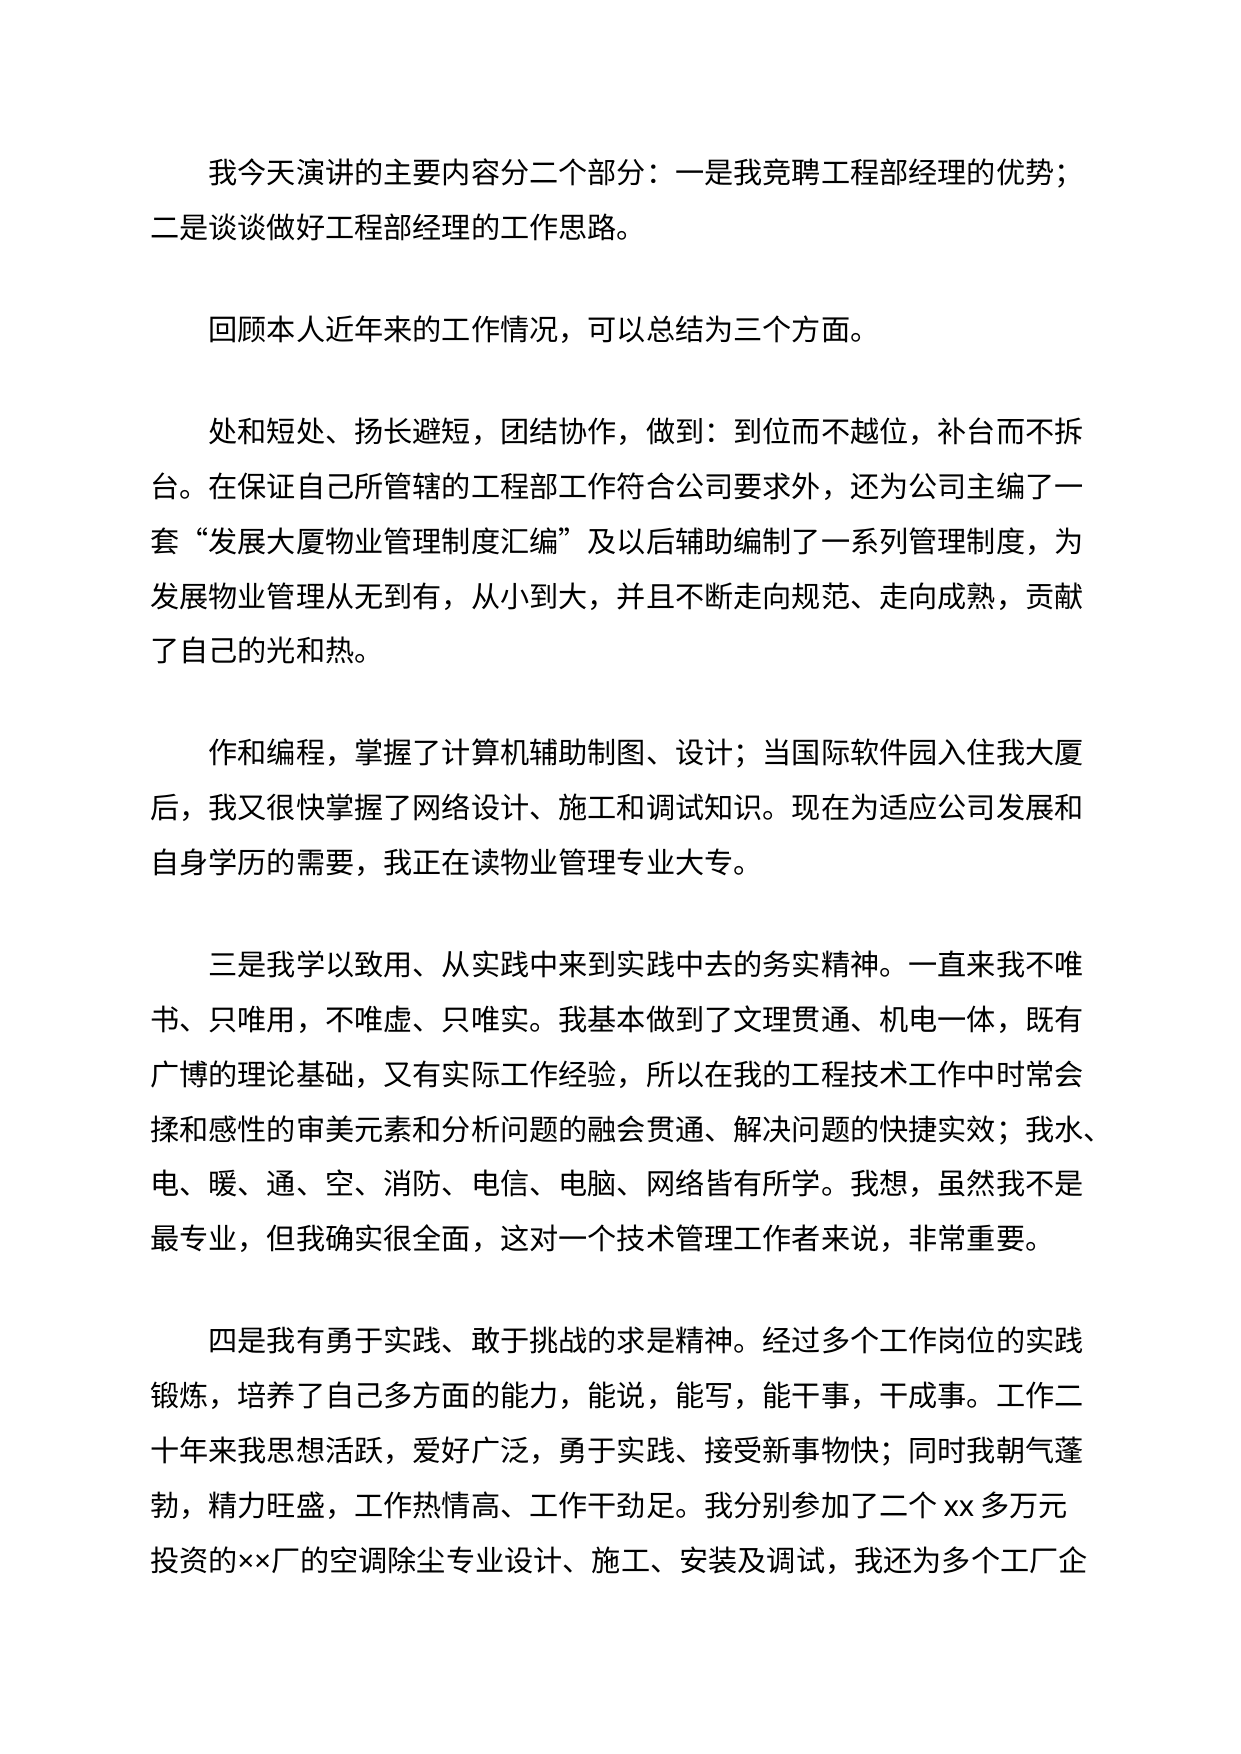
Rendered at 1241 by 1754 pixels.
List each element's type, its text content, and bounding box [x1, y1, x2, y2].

text 三是我学以致用、从实践中来到实践中去的务实精神。一直来我不唯书、只唯用，不唯虚、只唯实。我基本做到了文理贯通、机电一体，既有广博的理论基础，又有实际工作经验，所以在我的工程技术工作中时常会揉和感性的审美元素和分析问题的融会贯通、解决问题的快捷实效；我水、电、暖、通、空、消防、电信、电脑、网络皆有所学。我想，虽然我不是最专业，但我确实很全面，这对一个技术管理工作者来说，非常重要。 [150, 941, 1090, 1258]
text 处和短处、扬长避短，团结协作，做到：到位而不越位，补台而不拆台。在保证自己所管辖的工程部工作符合公司要求外，还为公司主编了一套“发展大厦物业管理制度汇编”及以后辅助编制了一系列管理制度，为发展物业管理从无到有，从小到大，并且不断走向规范、走向成熟，贡献了自己的光和热。 [150, 408, 1090, 670]
text 回顾本人近年来的工作情况，可以总结为三个方面。 [150, 307, 1090, 349]
text 我今天演讲的主要内容分二个部分：一是我竞聘工程部经理的优势；二是谈谈做好工程部经理的工作思路。 [150, 150, 1090, 247]
text 作和编程，掌握了计算机辅助制图、设计；当国际软件园入住我大厦后，我又很快掌握了网络设计、施工和调试知识。现在为适应公司发展和自身学历的需要，我正在读物业管理专业大专。 [150, 730, 1090, 882]
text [150, 1318, 1090, 1580]
